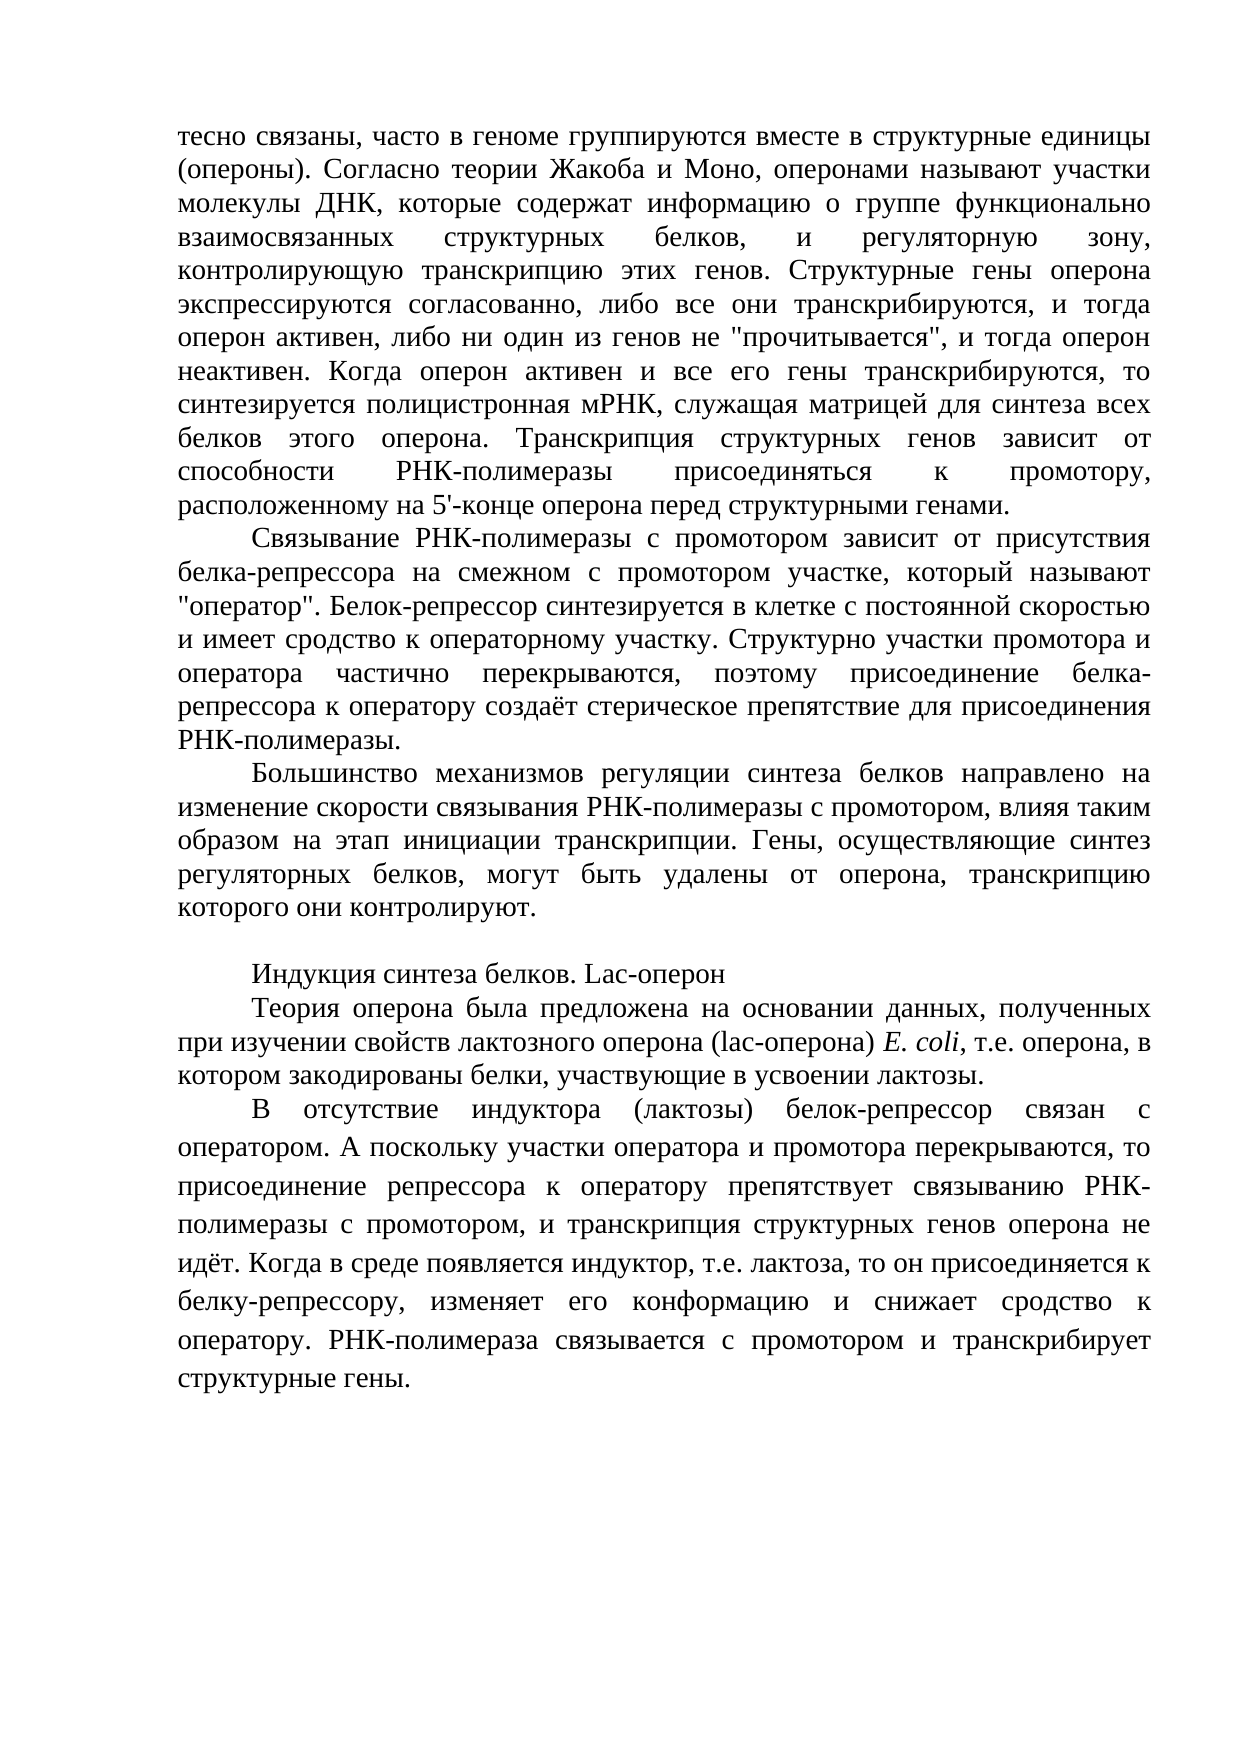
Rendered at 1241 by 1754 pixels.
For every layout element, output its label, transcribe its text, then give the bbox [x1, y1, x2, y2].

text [177, 118, 1152, 521]
text В отсутствие индуктора (лактозы) белок-репрессор связан с оператором. А поскольку участки оператора и промотора перекрываются, то присоединение репрессора к оператору препятствует связыванию РНК-полимеразы с промотором, и транскрипция структурных генов оперона не идёт. Когда в среде появляется индуктор, т.е. лактоза, то он присоединяется к белку-репрессору, изменяет его конформацию и снижает сродство к оператору. РНК-полимераза связывается с промотором и транскрибирует структурные гены. [177, 1091, 1152, 1394]
text Теория оперона была предложена на основании данных, полученных при изучении свойств лактозного оперона (laс-оперона) Е. coli, т.е. оперона, в котором закодированы белки, участвующие в усвоении лактозы. [177, 990, 1152, 1091]
text Большинство механизмов регуляции синтеза белков направлено на изменение скорости связывания РНК-полимеразы с промотором, влияя таким образом на этап инициации транскрипции. Гены, осуществляющие синтез регуляторных белков, могут быть удалены от оперона, транскрипцию которого они контролируют. [177, 755, 1152, 923]
text Связывание РНК-полимеразы с промотором зависит от присутствия белка-репрессора на смежном с промотором участке, который называют "оператор". Белок-репрессор синтезируется в клетке с постоянной скоростью и имеет сродство к операторному участку. Структурно участки промотора и оператора частично перекрываются, поэтому присоединение белка-репрессора к оператору создаёт стерическое препятствие для присоединения РНК-полимеразы. [177, 521, 1152, 755]
text Индукция синтеза белков. Lac-оперон [177, 957, 1152, 990]
